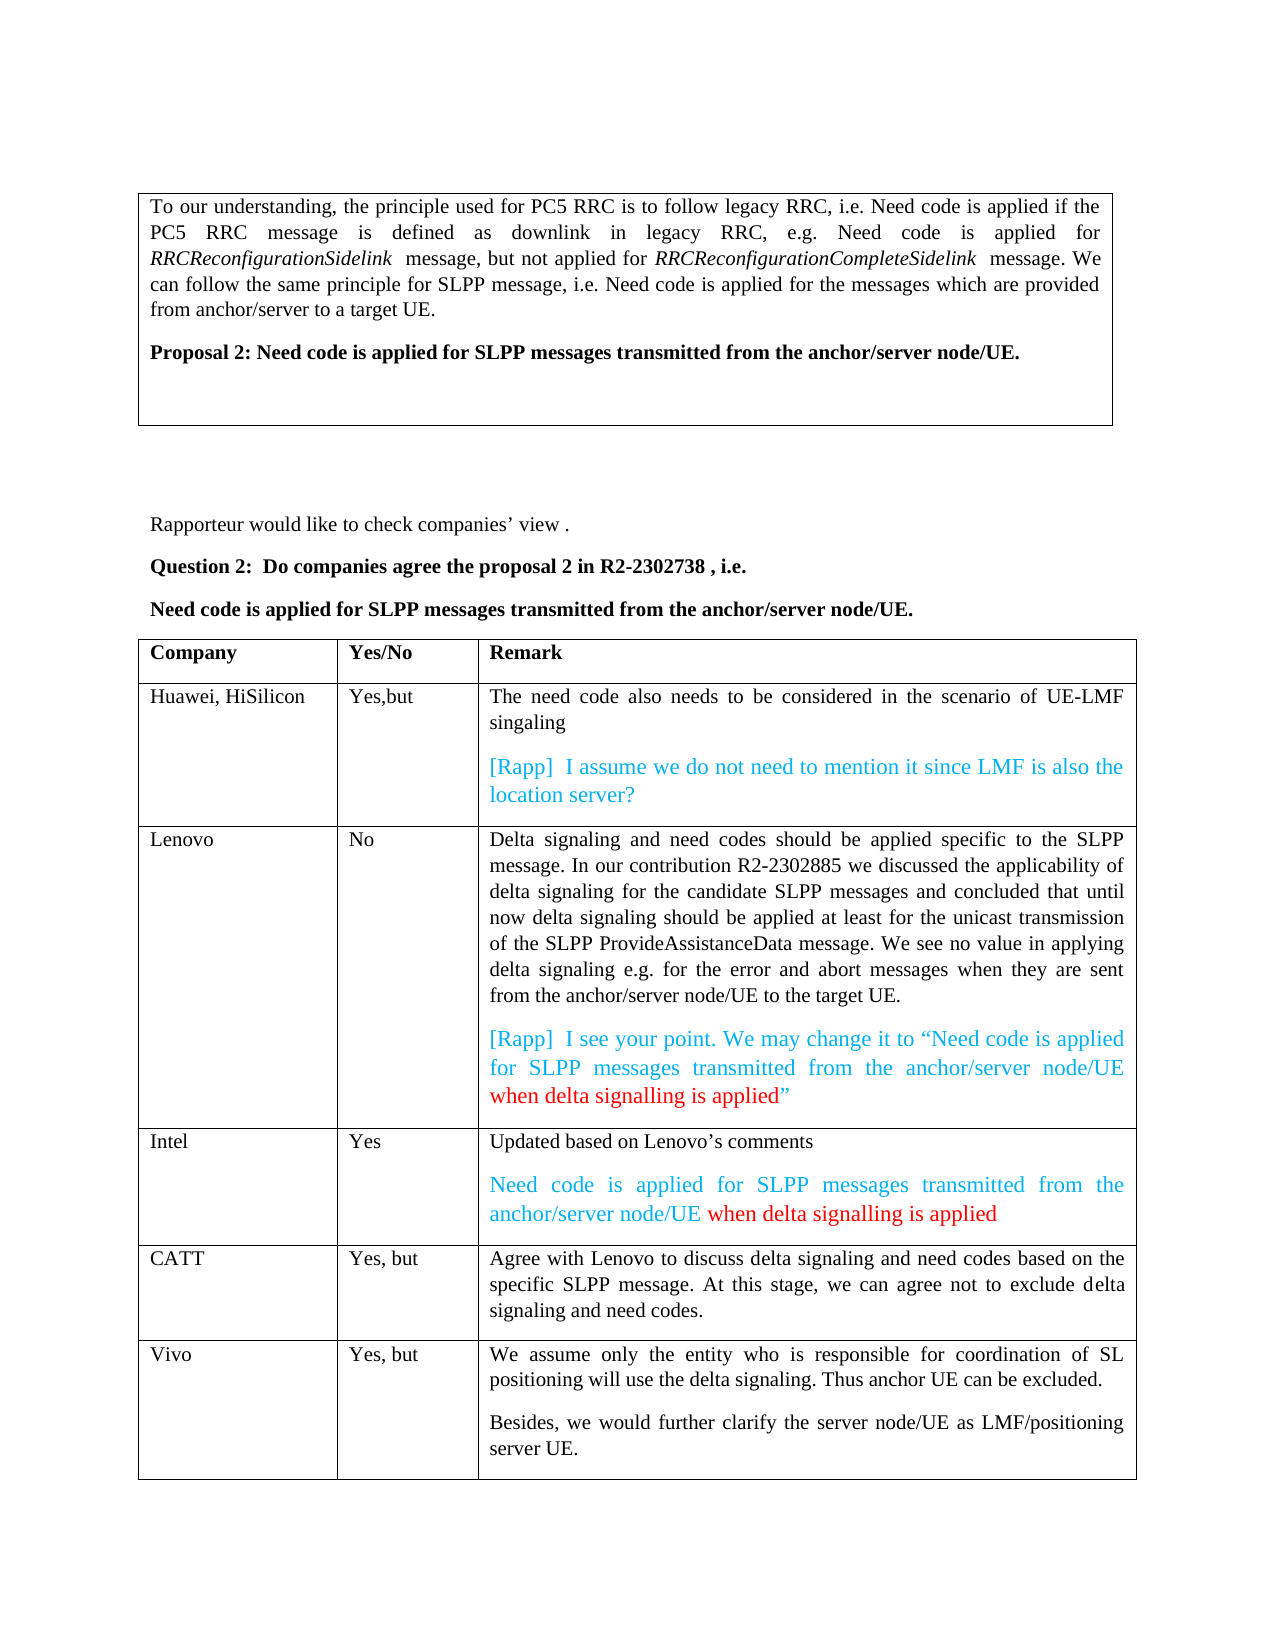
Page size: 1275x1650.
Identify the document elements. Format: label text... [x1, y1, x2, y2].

table_cell Updated based on Lenovo’s comments Need code is applied for SLPP messages transmitted from the anchor/server node/UE when delta signalling is applied [479, 1129, 1136, 1245]
table_cell Delta signaling and need codes should be applied specific to the SLPP message. In our contribution R2-2302885 we discussed the applicability of delta signaling for the candidate SLPP messages and concluded that until now delta signaling should be applied at least for the unicast transmission of the SLPP ProvideAssistanceData message. We see no value in applying delta signaling e.g. for the error and abort messages when they are sent from the anchor/server node/UE to the target UE. [Rapp] I see your point. We may change it to “Need code is applied for SLPP messages transmitted from the anchor/server node/UE when delta signalling is applied” [479, 827, 1136, 1127]
table_cell CATT [139, 1246, 337, 1340]
table_header Company [139, 640, 337, 683]
table_cell Huawei, HiSilicon [139, 684, 337, 826]
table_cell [479, 1341, 1136, 1479]
table_cell Yes,but [338, 684, 478, 826]
table_cell Yes, but [338, 1246, 478, 1340]
table_cell No [338, 827, 478, 1127]
table_cell Agree with Lenovo to discuss delta signaling and need codes based on the specific SLPP message. At this stage, we can agree not to exclude delta signaling and need codes. [479, 1246, 1136, 1340]
table_cell Vivo [139, 1341, 337, 1479]
table_cell The need code also needs to be considered in the scenario of UE-LMF singaling [Rapp] I assume we do not need to mention it since LMF is also the location server? [479, 684, 1136, 826]
table_cell Intel [139, 1129, 337, 1245]
table_header To our understanding, the principle used for PC5 RRC is to follow legacy RRC, i.e. Need code is applied if the PC5 RRC message is defined as downlink in legacy RRC, e.g. Need code is applied for RRCReconfigurationSidelink message, but not applied for RRCReconfigurationCompleteSidelink message. We can follow the same principle for SLPP message, i.e. Need code is applied for the messages which are provided from anchor/server to a target UE. Proposal 2: Need code is applied for SLPP messages transmitted from the anchor/server node/UE. [139, 194, 1112, 425]
table_header Yes/No [338, 640, 478, 683]
text Question 2: Do companies agree the proposal 2 in R2-2302738 , i.e. [150, 554, 1125, 578]
table_cell Lenovo [139, 827, 337, 1127]
table_cell Yes, but [338, 1341, 478, 1479]
text Rapporteur would like to check companies’ view . [150, 511, 1125, 536]
table_header Remark [479, 640, 1136, 683]
table_cell Yes [338, 1129, 478, 1245]
text Need code is applied for SLPP messages transmitted from the anchor/server node/UE. [150, 597, 1125, 621]
